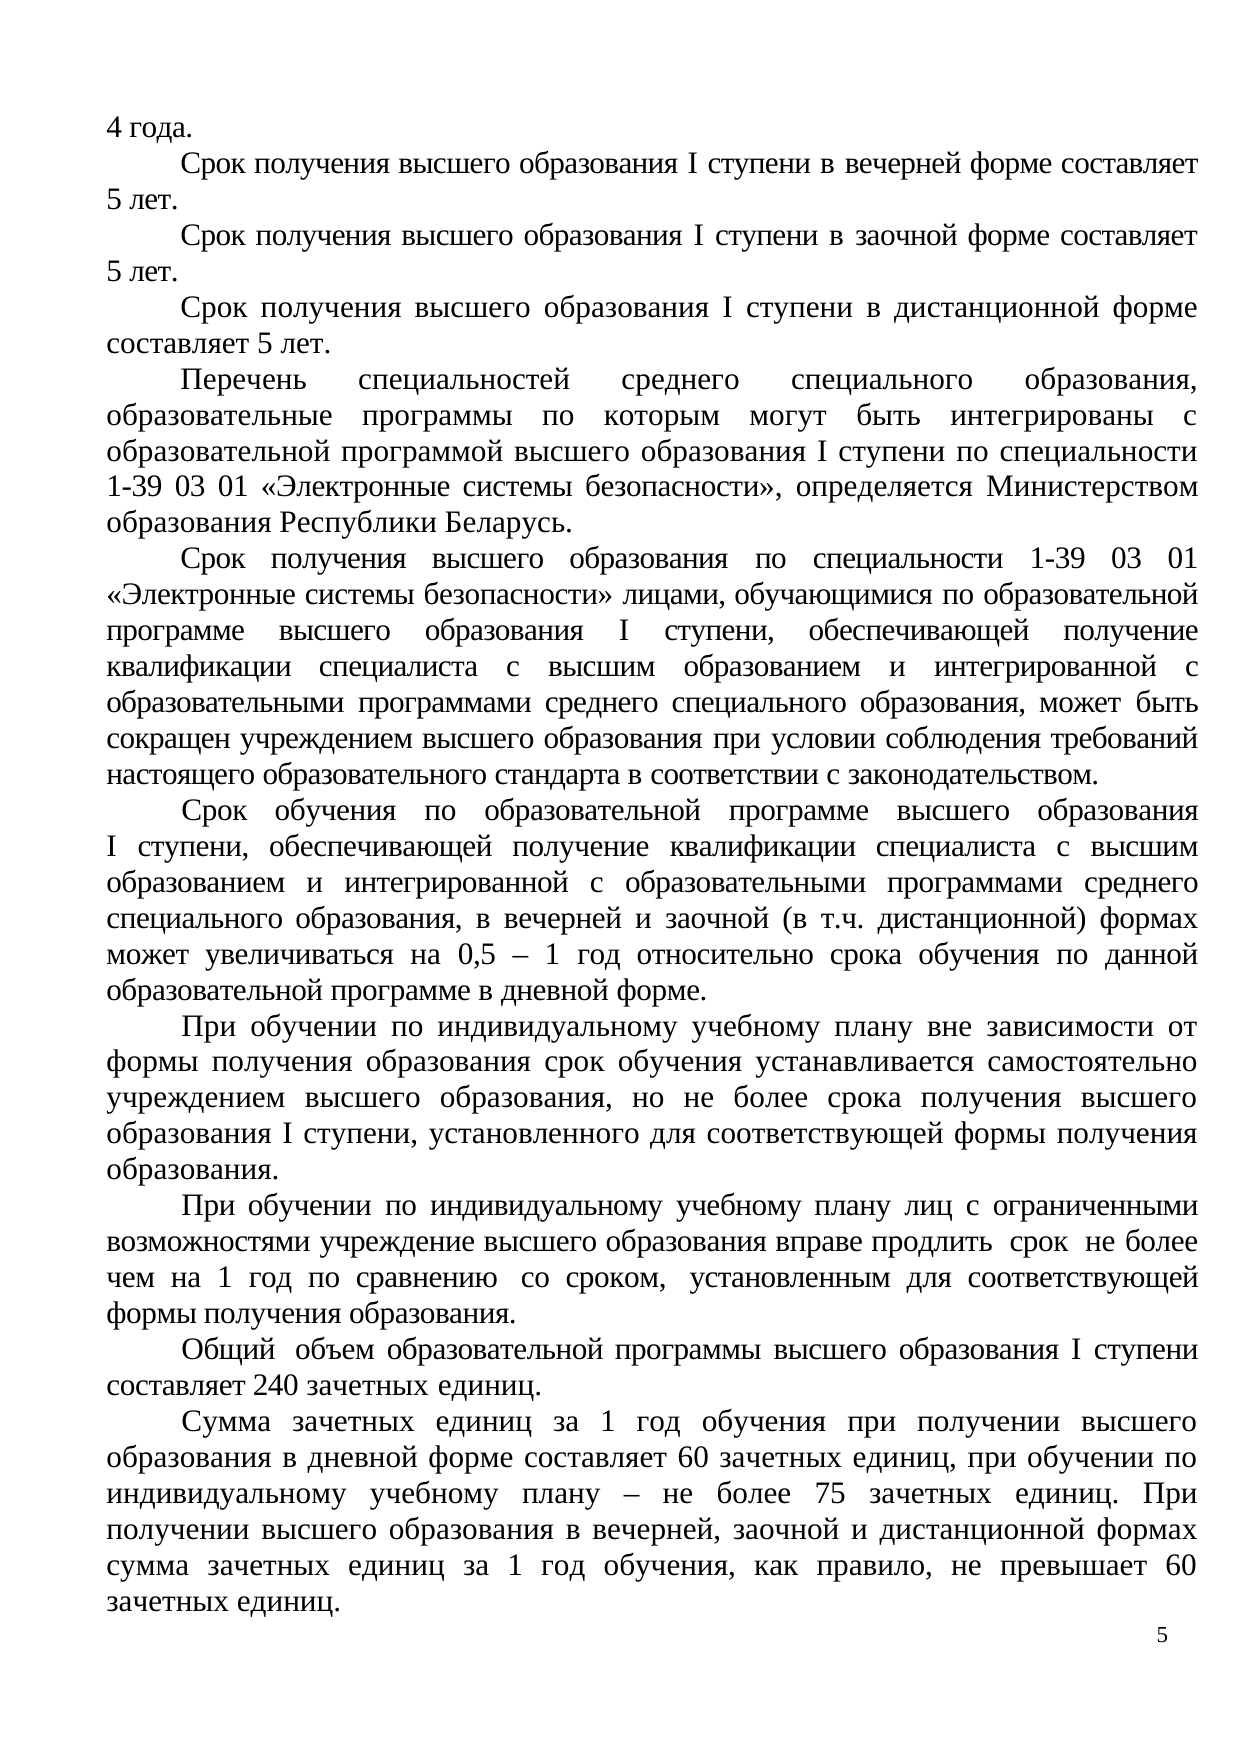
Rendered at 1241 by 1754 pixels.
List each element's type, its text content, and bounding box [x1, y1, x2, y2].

text Срок получения высшего образования I ступени в заочной форме составляет 5 лет. [106, 216, 1198, 288]
text Срок получения высшего образования I ступени в дистанционной форме составляет 5 лет. [106, 288, 1198, 360]
text Сумма зачетных единиц за 1 год обучения при получении высшего образования в дневной форме составляет 60 зачетных единиц, при обучении по индивидуальному учебному плану – не более 75 зачетных единиц. При получении высшего образования в вечерней, заочной и дистанционной формах сумма зачетных единиц за 1 год обучения, как правило, не превышает 60 зачетных единиц. [106, 1402, 1198, 1618]
text Срок обучения по образовательной программе высшего образования I ступени, обеспечивающей получение квалификации специалиста с высшим образованием и интегрированной с образовательными программами среднего специального образования, в вечерней и заочной (в т.ч. дистанционной) формах может увеличиваться на 0,5 – 1 год относительно срока обучения по данной образовательной программе в дневной форме. [106, 791, 1198, 1007]
text При обучении по индивидуальному учебному плану лиц с ограниченными возможностями учреждение высшего образования вправе продлить срок не более чем на 1 год по сравнению со сроком, установленным для соответствующей формы получения образования. [106, 1186, 1198, 1330]
text При обучении по индивидуальному учебному плану вне зависимости от формы получения образования срок обучения устанавливается самостоятельно учреждением высшего образования, но не более срока получения высшего образования I ступени, установленного для соответствующей формы получения образования. [106, 1007, 1198, 1186]
text Общий объем образовательной программы высшего образования I ступени составляет 240 зачетных единиц. [106, 1330, 1198, 1402]
text Срок получения высшего образования по специальности 1-39 03 01 «Электронные системы безопасности» лицами, обучающимися по образовательной программе высшего образования I ступени, обеспечивающей получение квалификации специалиста с высшим образованием и интегрированной с образовательными программами среднего специального образования, может быть сокращен учреждением высшего образования при условии соблюдения требований настоящего образовательного стандарта в соответствии с законодательством. [106, 539, 1198, 791]
text Срок получения высшего образования I ступени в вечерней форме составляет 5 лет. [106, 144, 1198, 216]
text Перечень специальностей среднего специального образования, образовательные программы по которым могут быть интегрированы с образовательной программой высшего образования I ступени по специальности 1-39 03 01 «Электронные системы безопасности», определяется Министерством образования Республики Беларусь. [106, 360, 1198, 539]
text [106, 108, 1198, 144]
